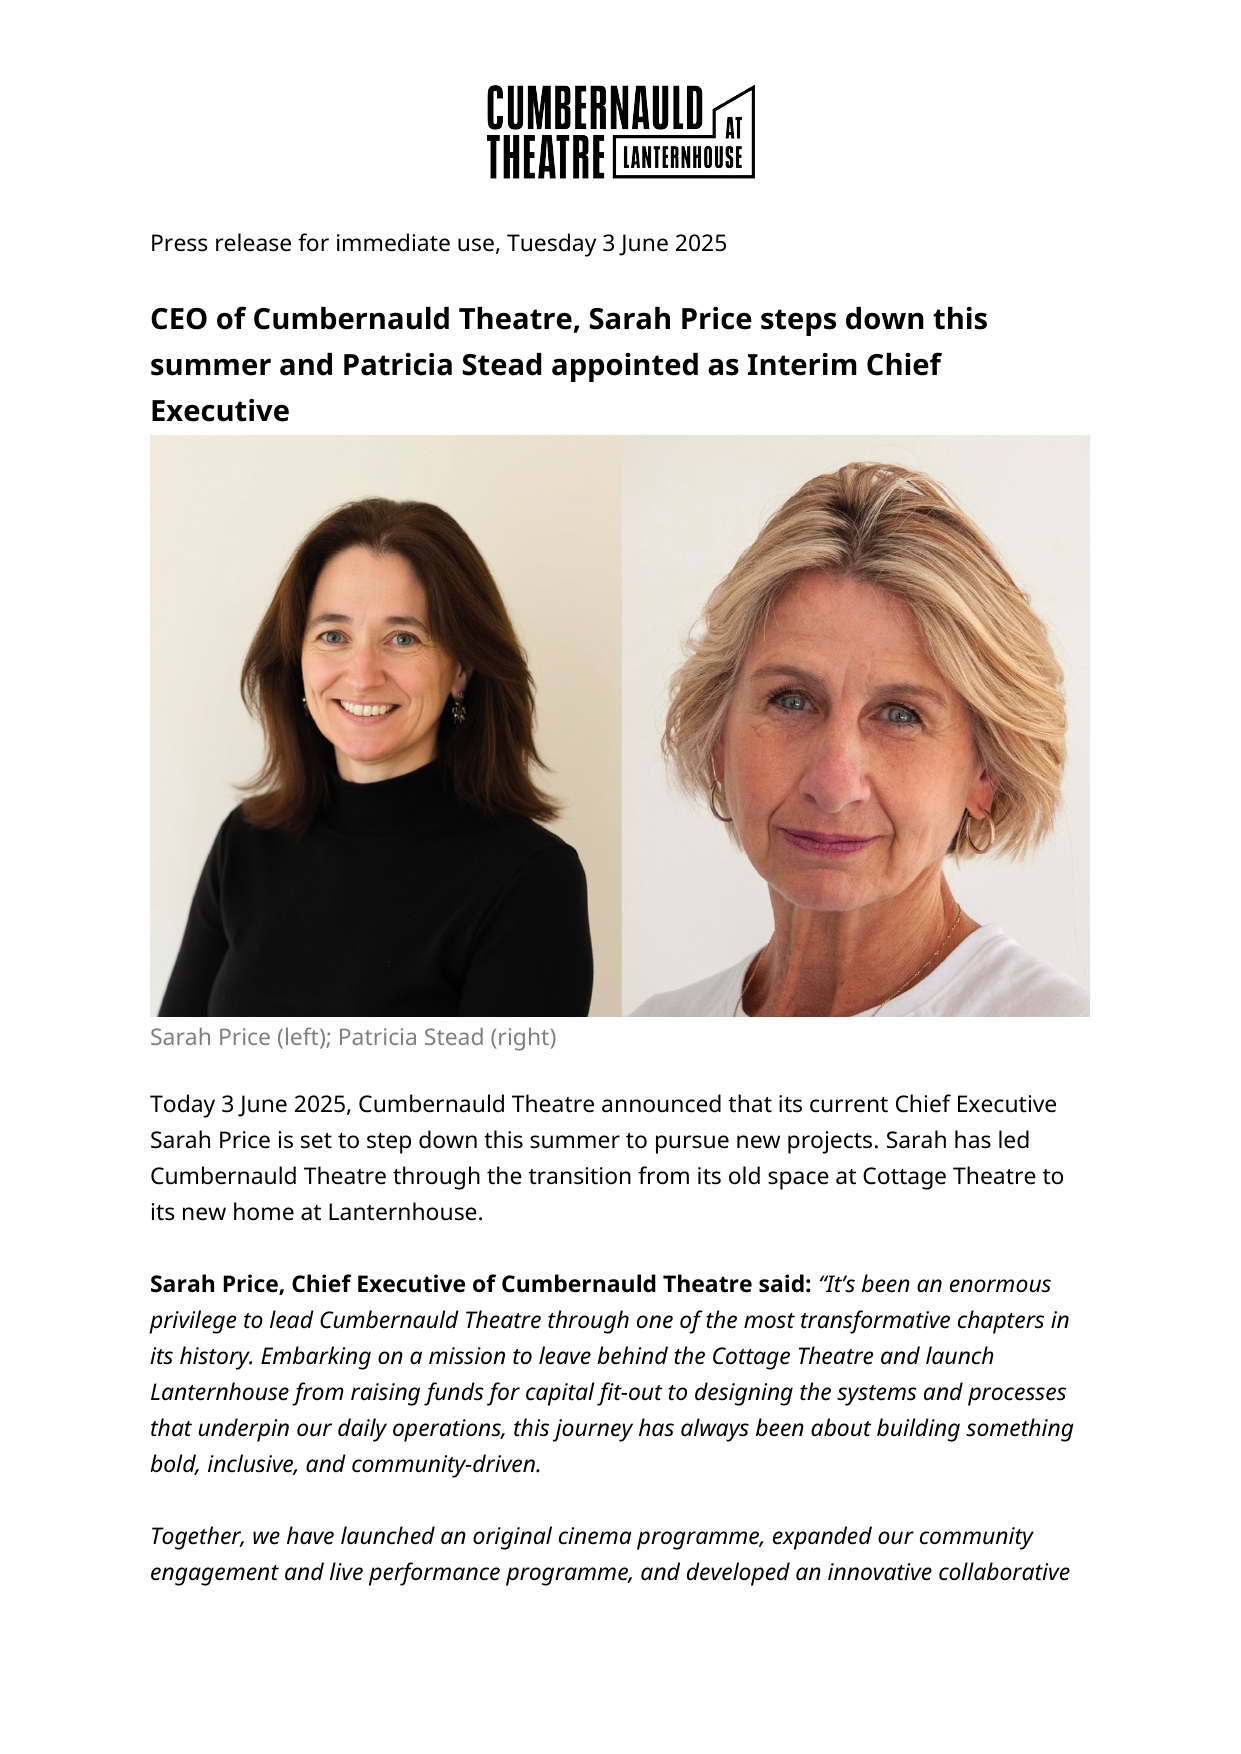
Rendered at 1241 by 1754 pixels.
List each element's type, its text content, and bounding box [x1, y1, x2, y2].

text Sarah Price (left); Patricia Stead (right) [150, 1021, 1090, 1052]
text Sarah Price, Chief Executive of Cumbernauld Theatre said: “It’s been an enormous privilege to lead Cumbernauld Theatre through one of the most transformative chapters in its history. Embarking on a mission to leave behind the Cottage Theatre and launch Lanternhouse from raising funds for capital fit-out to designing the systems and processes that underpin our daily operations, this journey has always been about building something bold, inclusive, and community-driven. [150, 1268, 1090, 1479]
text Press release for immediate use, Tuesday 3 June 2025 [150, 227, 1090, 258]
picture [150, 435, 1091, 1017]
text CEO of Cumbernauld Theatre, Sarah Price steps down this summer and Patricia Stead appointed as Interim Chief Executive [150, 299, 1090, 429]
picture [476, 73, 764, 191]
text Today 3 June 2025, Cumbernauld Theatre announced that its current Chief Executive Sarah Price is set to step down this summer to pursue new projects. Sarah has led Cumbernauld Theatre through the transition from its old space at Cottage Theatre to its new home at Lanternhouse. [150, 1088, 1090, 1227]
